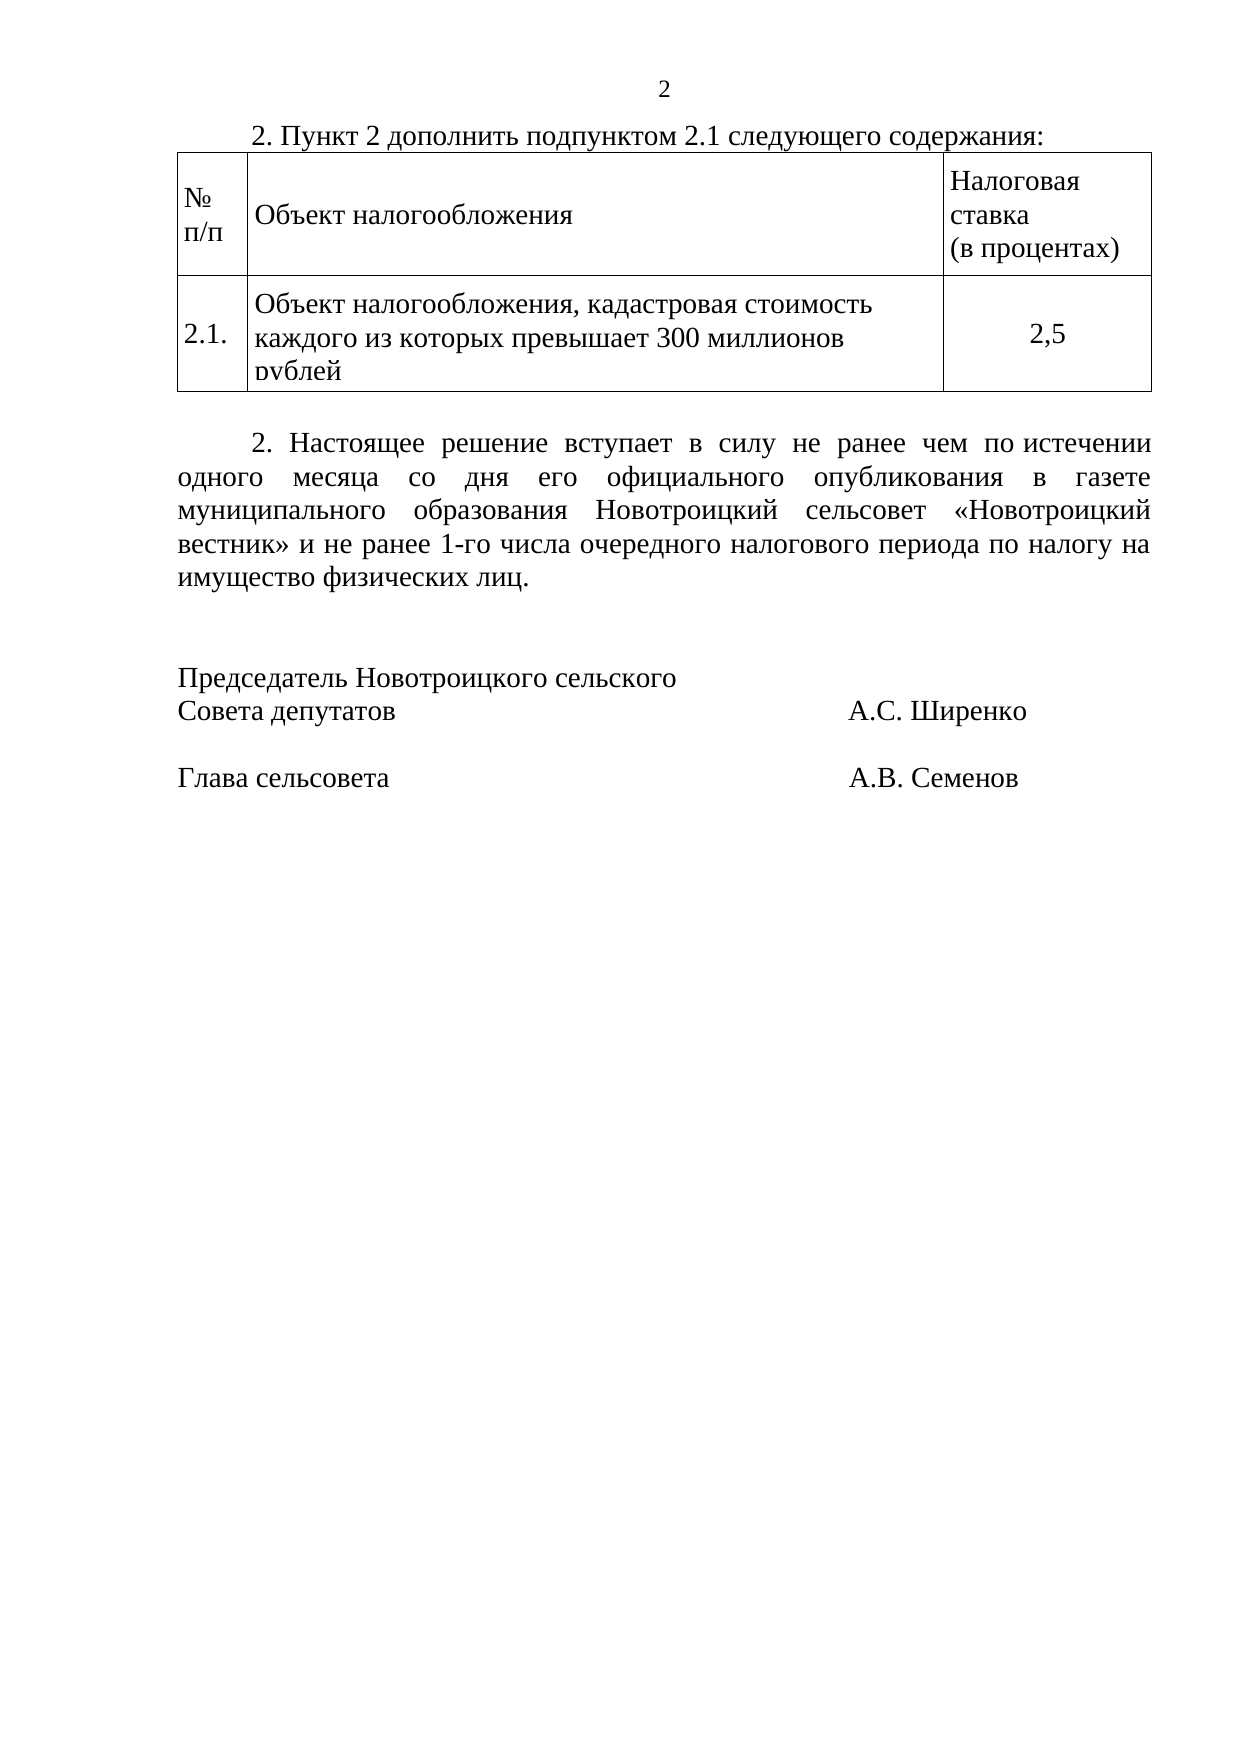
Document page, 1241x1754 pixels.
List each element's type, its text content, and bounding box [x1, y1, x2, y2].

text 2. Пункт 2 дополнить подпунктом 2.1 следующего содержания: [177, 118, 1152, 152]
table_header Налоговая ставка (в процентах) [944, 153, 1151, 274]
text Совета депутатов А.С. Ширенко [177, 693, 1152, 727]
table_cell 2.1. [178, 276, 247, 391]
table_cell 2,5 [944, 276, 1151, 391]
text 2. Настоящее решение вступает в силу не ранее чем по истечении одного месяца со дня его официального опубликования в газете муниципального образования Новотроицкий сельсовет «Новотроицкий вестник» и не ранее 1-го числа очередного налогового периода по налогу на имущество физических лиц. [177, 425, 1152, 593]
table_header № п/п [178, 153, 247, 274]
text Глава сельсовета А.В. Семенов [177, 761, 1152, 794]
text Председатель Новотроицкого сельского [177, 660, 1152, 693]
table_cell Объект налогообложения, кадастровая стоимость каждого из которых превышает 300 миллионов рублей [248, 276, 943, 391]
table_header Объект налогообложения [248, 153, 943, 274]
